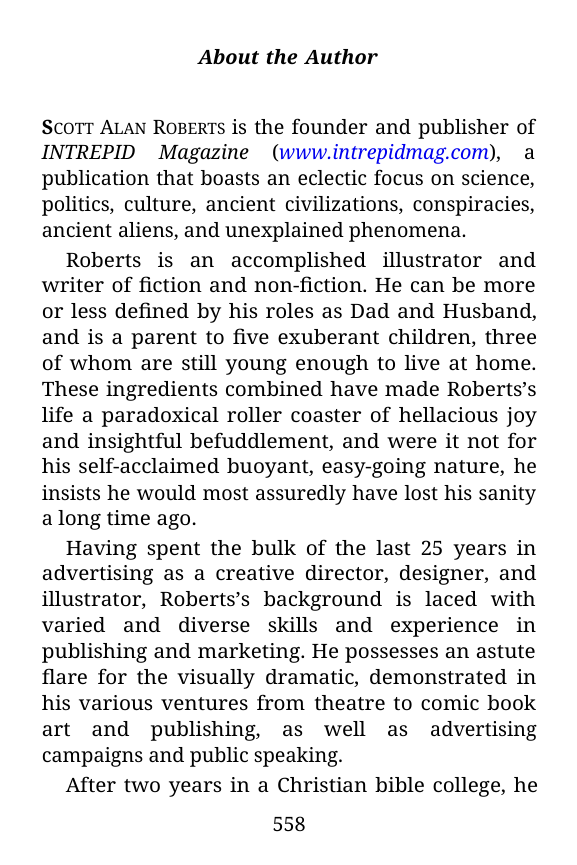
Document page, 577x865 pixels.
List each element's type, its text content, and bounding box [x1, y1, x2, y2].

text SCOTT ALAN ROBERTS is the founder and publisher of INTREPID Magazine (www.intrepidmag.com), a publication that boasts an eclectic focus on science, politics, culture, ancient civilizations, conspiracies, ancient aliens, and unexplained phenomena. [42, 114, 535, 243]
subtitle About the Author [41, 43, 535, 70]
text Roberts is an accomplished illustrator and writer of ﬁction and non-ﬁction. He can be more or less deﬁned by his roles as Dad and Husband, and is a parent to ﬁve exuberant children, three of whom are still young enough to live at home. These ingredients combined have made Roberts’s life a paradoxical roller coaster of hellacious joy and insightful befuddlement, and were it not for his self-acclaimed buoyant, easy-going nature, he insists he would most assuredly have lost his sanity a long time ago. [42, 246, 537, 532]
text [42, 772, 538, 797]
text Having spent the bulk of the last 25 years in advertising as a creative director, designer, and illustrator, Roberts’s background is laced with varied and diverse skills and experience in publishing and marketing. He possesses an astute ﬂare for the visually dramatic, demonstrated in his various ventures from theatre to comic book art and publishing, as well as advertising campaigns and public speaking. [42, 535, 537, 768]
